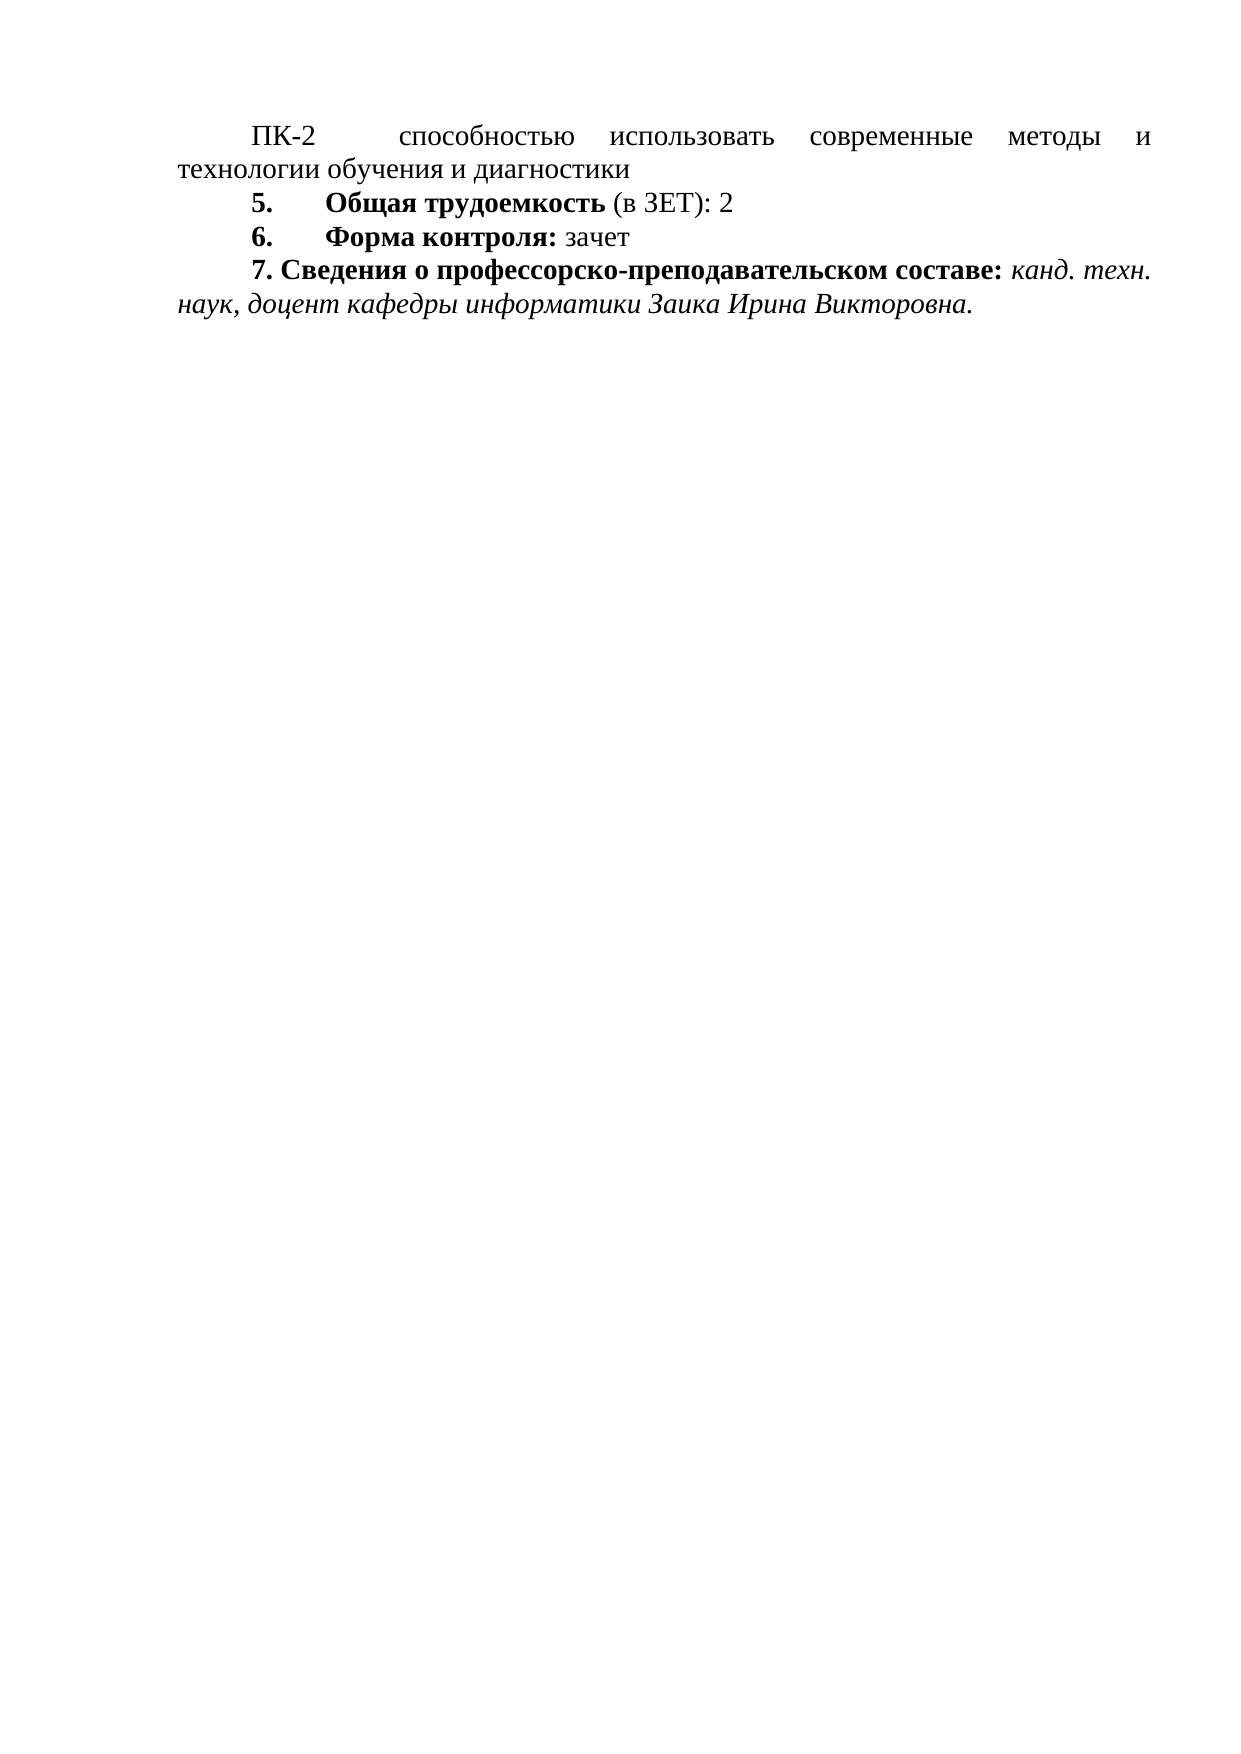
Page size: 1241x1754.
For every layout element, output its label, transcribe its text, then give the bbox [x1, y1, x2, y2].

text 7. Сведения о профессорско-преподавательском составе: канд. техн. наук, доцент кафедры информатики Заика Ирина Викторовна. [177, 252, 1152, 319]
list Общая трудоемкость (в ЗЕТ): 2 [177, 185, 1152, 219]
list Форма контроля: зачет [177, 219, 1152, 252]
text ПК-2 способностью использовать современные методы и технологии обучения и диагностики [177, 118, 1152, 185]
